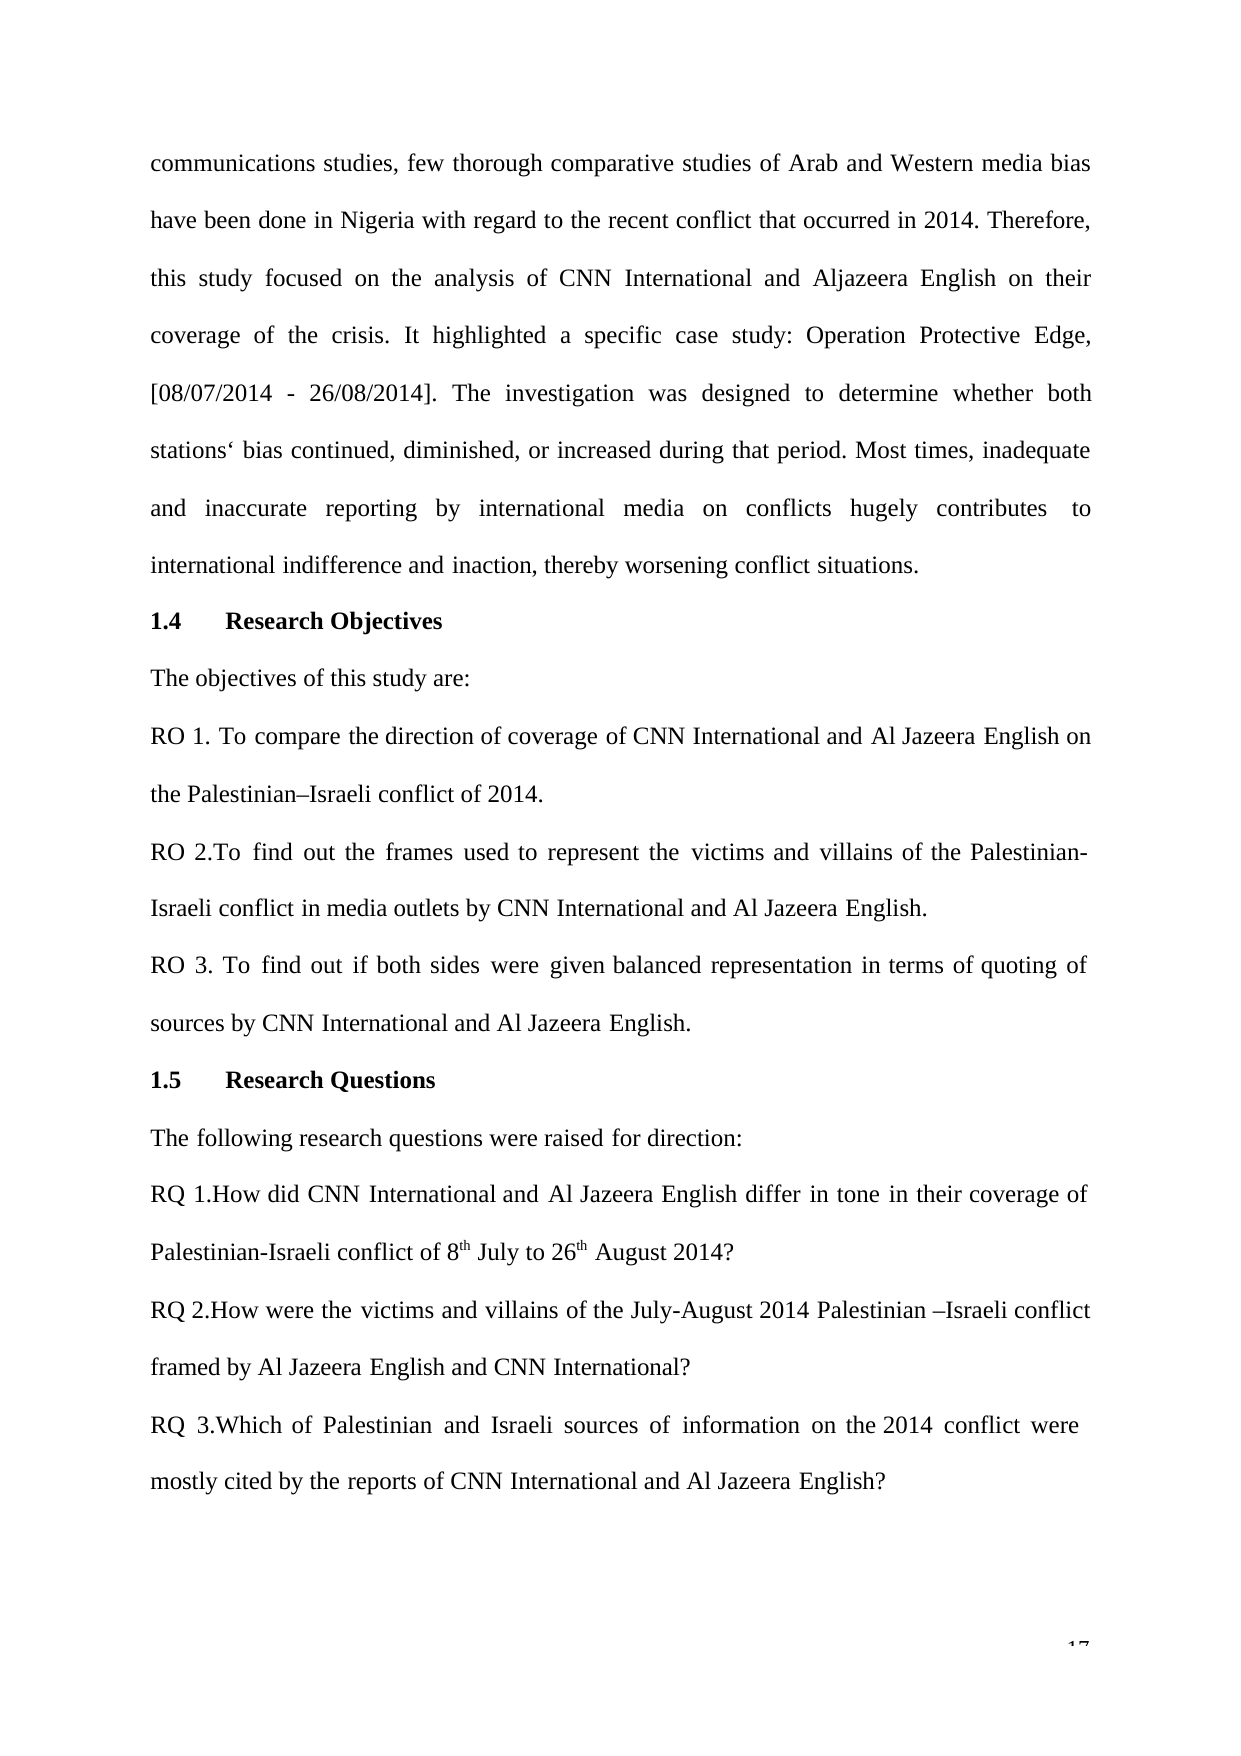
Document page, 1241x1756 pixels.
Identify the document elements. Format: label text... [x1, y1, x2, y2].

subtitle Research Questions [150, 1065, 1115, 1094]
text RQ 1.How did CNN International and Al Jazeera English differ in tone in their coverage of Palestinian-Israeli conflict of 8th July to 26th August 2014? [150, 1179, 1090, 1266]
text The objectives of this study are: [150, 663, 1115, 692]
text communications studies, few thorough comparative studies of Arab and Western media bias have been done in Nigeria with regard to the recent conflict that occurred in 2014. Therefore, this study focused on the analysis of CNN International and Aljazeera English on their coverage of the crisis. It highlighted a specific case study: Operation Protective Edge, [08/07/2014 - 26/08/2014]. The investigation was designed to determine whether both stations‘ bias continued, diminished, or increased during that period. Most times, inadequate and inaccurate reporting by international media on conflicts hugely contributes to international indifference and inaction, thereby worsening conflict situations. [150, 148, 1092, 579]
text RO 3. To find out if both sides were given balanced representation in terms of quoting of sources by CNN International and Al Jazeera English. [150, 950, 1115, 1036]
text RO 1. To compare the direction of coverage of CNN International and Al Jazeera English on the Palestinian–Israeli conflict of 2014. [150, 721, 1113, 808]
text RQ 3.Which of Palestinian and Israeli sources of information on the 2014 conflict were mostly cited by the reports of CNN International and Al Jazeera English? [150, 1410, 1115, 1494]
text RQ 2.How were the victims and villains of the July-August 2014 Palestinian –Israeli conflict framed by Al Jazeera English and CNN International? [150, 1295, 1115, 1381]
text The following research questions were raised for direction: [150, 1123, 1115, 1152]
text RO 2.To find out the frames used to represent the victims and villains of the Palestinian- Israeli conflict in media outlets by CNN International and Al Jazeera English. [150, 837, 1115, 921]
subtitle Research Objectives [150, 608, 1115, 634]
